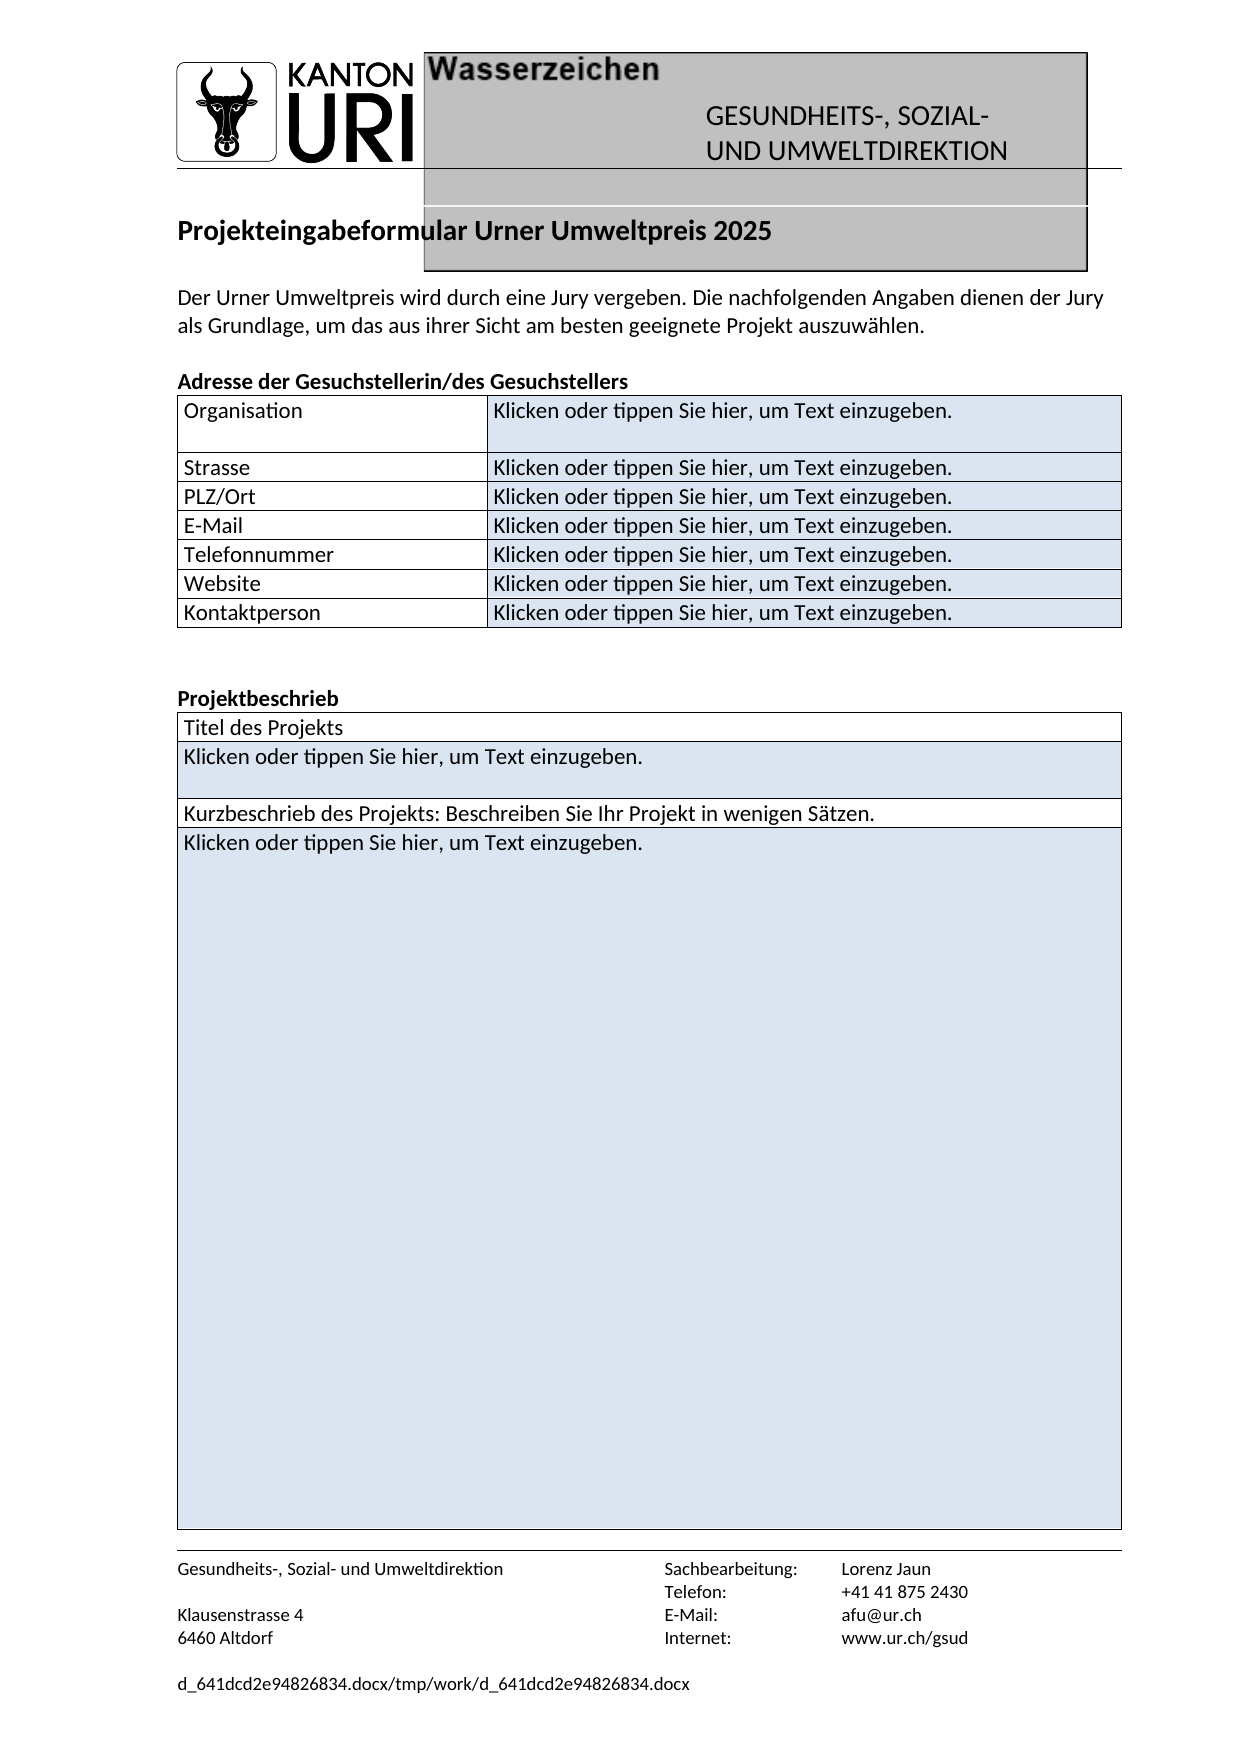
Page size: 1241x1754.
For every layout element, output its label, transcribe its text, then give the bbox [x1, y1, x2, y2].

table_cell [178, 828, 1121, 1528]
table_cell PLZ/Ort [178, 482, 487, 510]
table_cell [178, 742, 1121, 798]
table_cell Kurzbeschrieb des Projekts: Beschreiben Sie Ihr Projekt in wenigen Sätzen. [178, 799, 1121, 827]
table_cell Telefonnummer [178, 540, 487, 568]
table_cell Strasse [178, 453, 487, 481]
table_cell Kontaktperson [178, 599, 487, 627]
table_cell E-Mail [178, 511, 487, 539]
text Projekteingabeformular Urner Umweltpreis 2025 [177, 212, 1122, 247]
text Projektbeschrieb [177, 684, 1122, 712]
table_header Titel des Projekts [178, 713, 1121, 741]
picture [0, 0, 1241, 207]
text Adresse der Gesuchstellerin/des Gesuchstellers [177, 367, 1122, 395]
table_cell Website [178, 570, 487, 597]
text Der Urner Umweltpreis wird durch eine Jury vergeben. Die nachfolgenden Angaben dienen der Jury als Grundlage, um das aus ihrer Sicht am besten geeignete Projekt auszuwählen. [177, 283, 1122, 339]
picture [423, 247, 1088, 272]
table_header Organisation [178, 396, 487, 452]
table_header [488, 396, 1121, 452]
